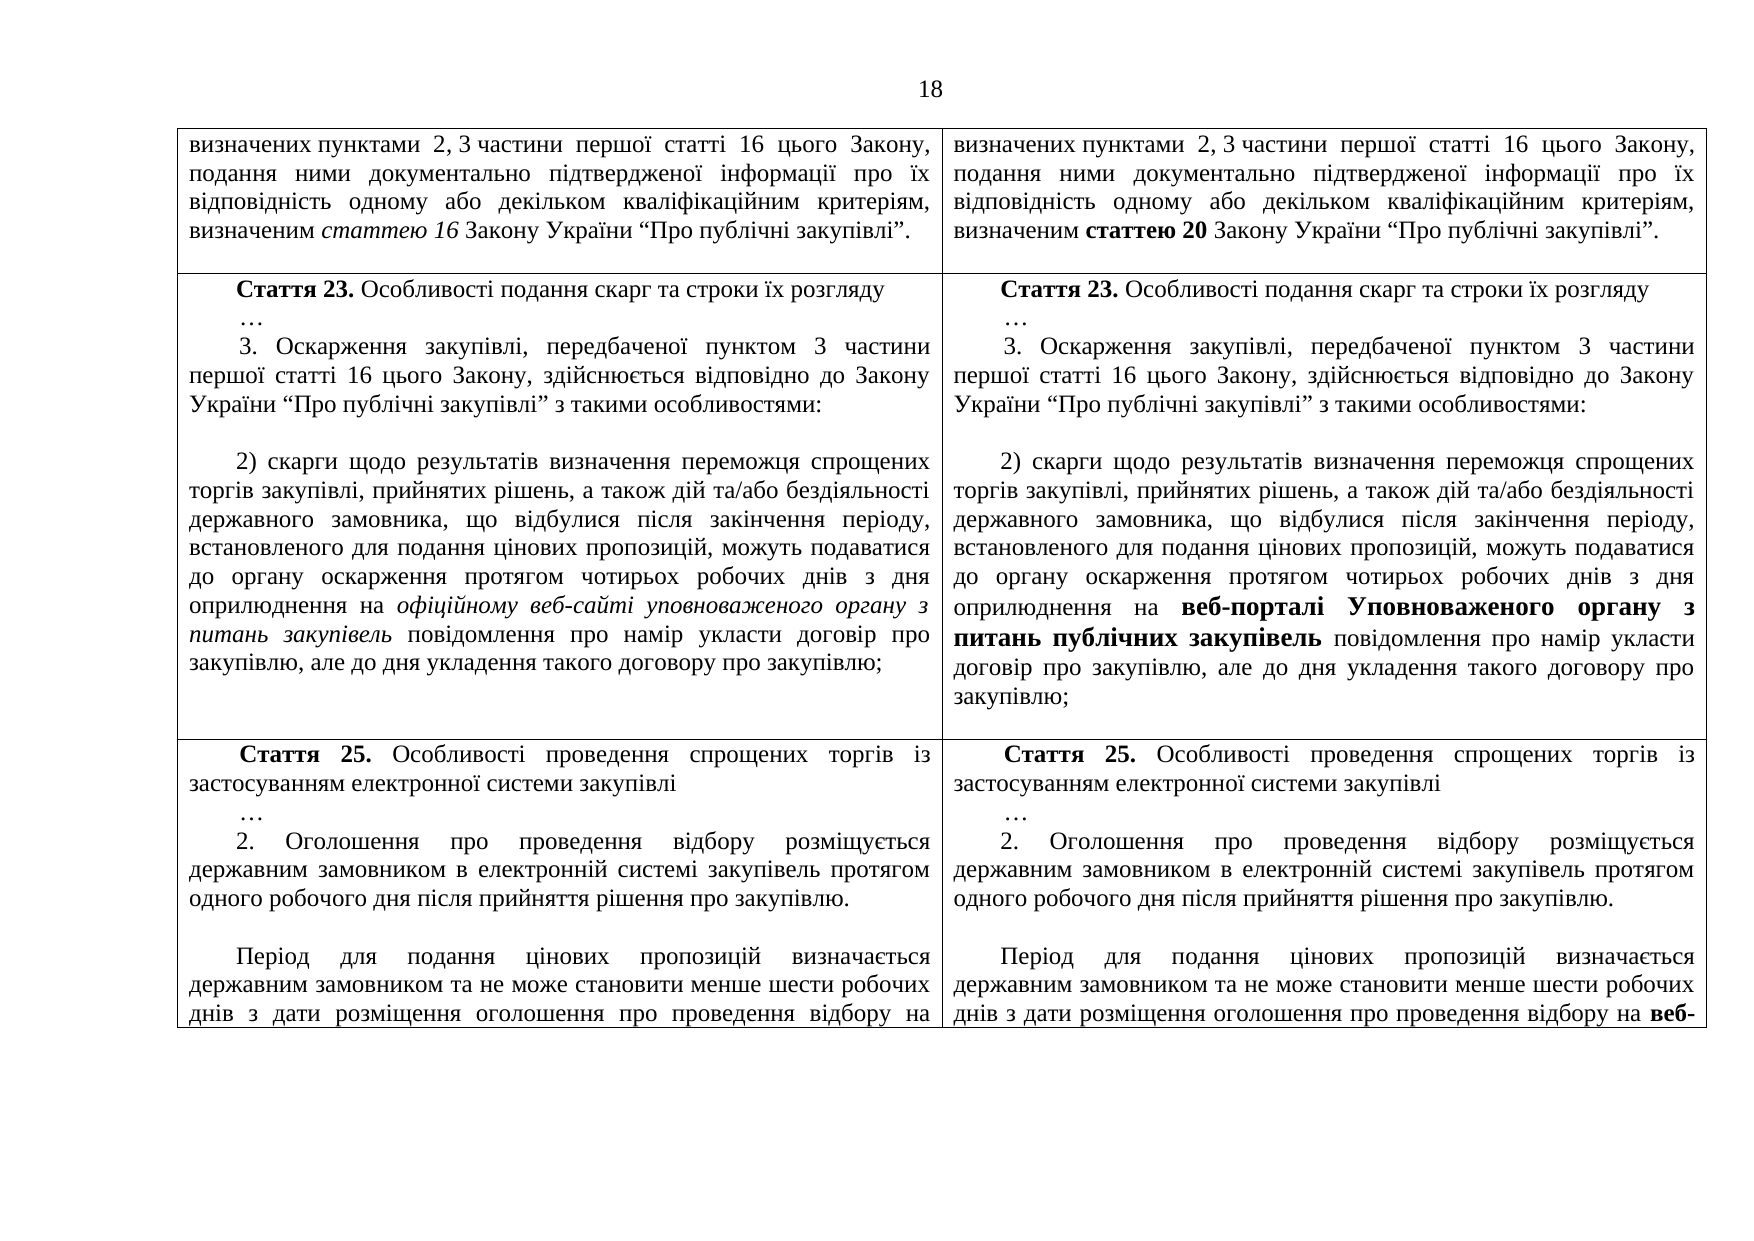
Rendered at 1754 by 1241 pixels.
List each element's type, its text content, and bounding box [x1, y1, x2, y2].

table_cell Стаття 23. Особливості подання скарг та строки їх розгляду … 3. Оскарження закупівлі, передбаченої пунктом 3 частини першої статті 16 цього Закону, здійснюється відповідно до Закону України “Про публічні закупівлі” з такими особливостями: 2) скарги щодо результатів визначення переможця спрощених торгів закупівлі, прийнятих рішень, а також дій та/або бездіяльності державного замовника, що відбулися після закінчення періоду, встановленого для подання цінових пропозицій, можуть подаватися до органу оскарження протягом чотирьох робочих днів з дня оприлюднення на веб-порталі Уповноваженого органу з питань публічних закупівель повідомлення про намір укласти договір про закупівлю, але до дня укладення такого договору про закупівлю; [943, 274, 1706, 738]
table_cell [943, 129, 1706, 273]
table_cell Стаття 23. Особливості подання скарг та строки їх розгляду … 3. Оскарження закупівлі, передбаченої пунктом 3 частини першої статті 16 цього Закону, здійснюється відповідно до Закону України “Про публічні закупівлі” з такими особливостями: 2) скарги щодо результатів визначення переможця спрощених торгів закупівлі, прийнятих рішень, а також дій та/або бездіяльності державного замовника, що відбулися після закінчення періоду, встановленого для подання цінових пропозицій, можуть подаватися до органу оскарження протягом чотирьох робочих днів з дня оприлюднення на офіційному веб-сайті уповноваженого органу з питань закупівель повідомлення про намір укласти договір про закупівлю, але до дня укладення такого договору про закупівлю; [178, 274, 942, 738]
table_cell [943, 740, 1706, 1027]
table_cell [178, 129, 942, 273]
